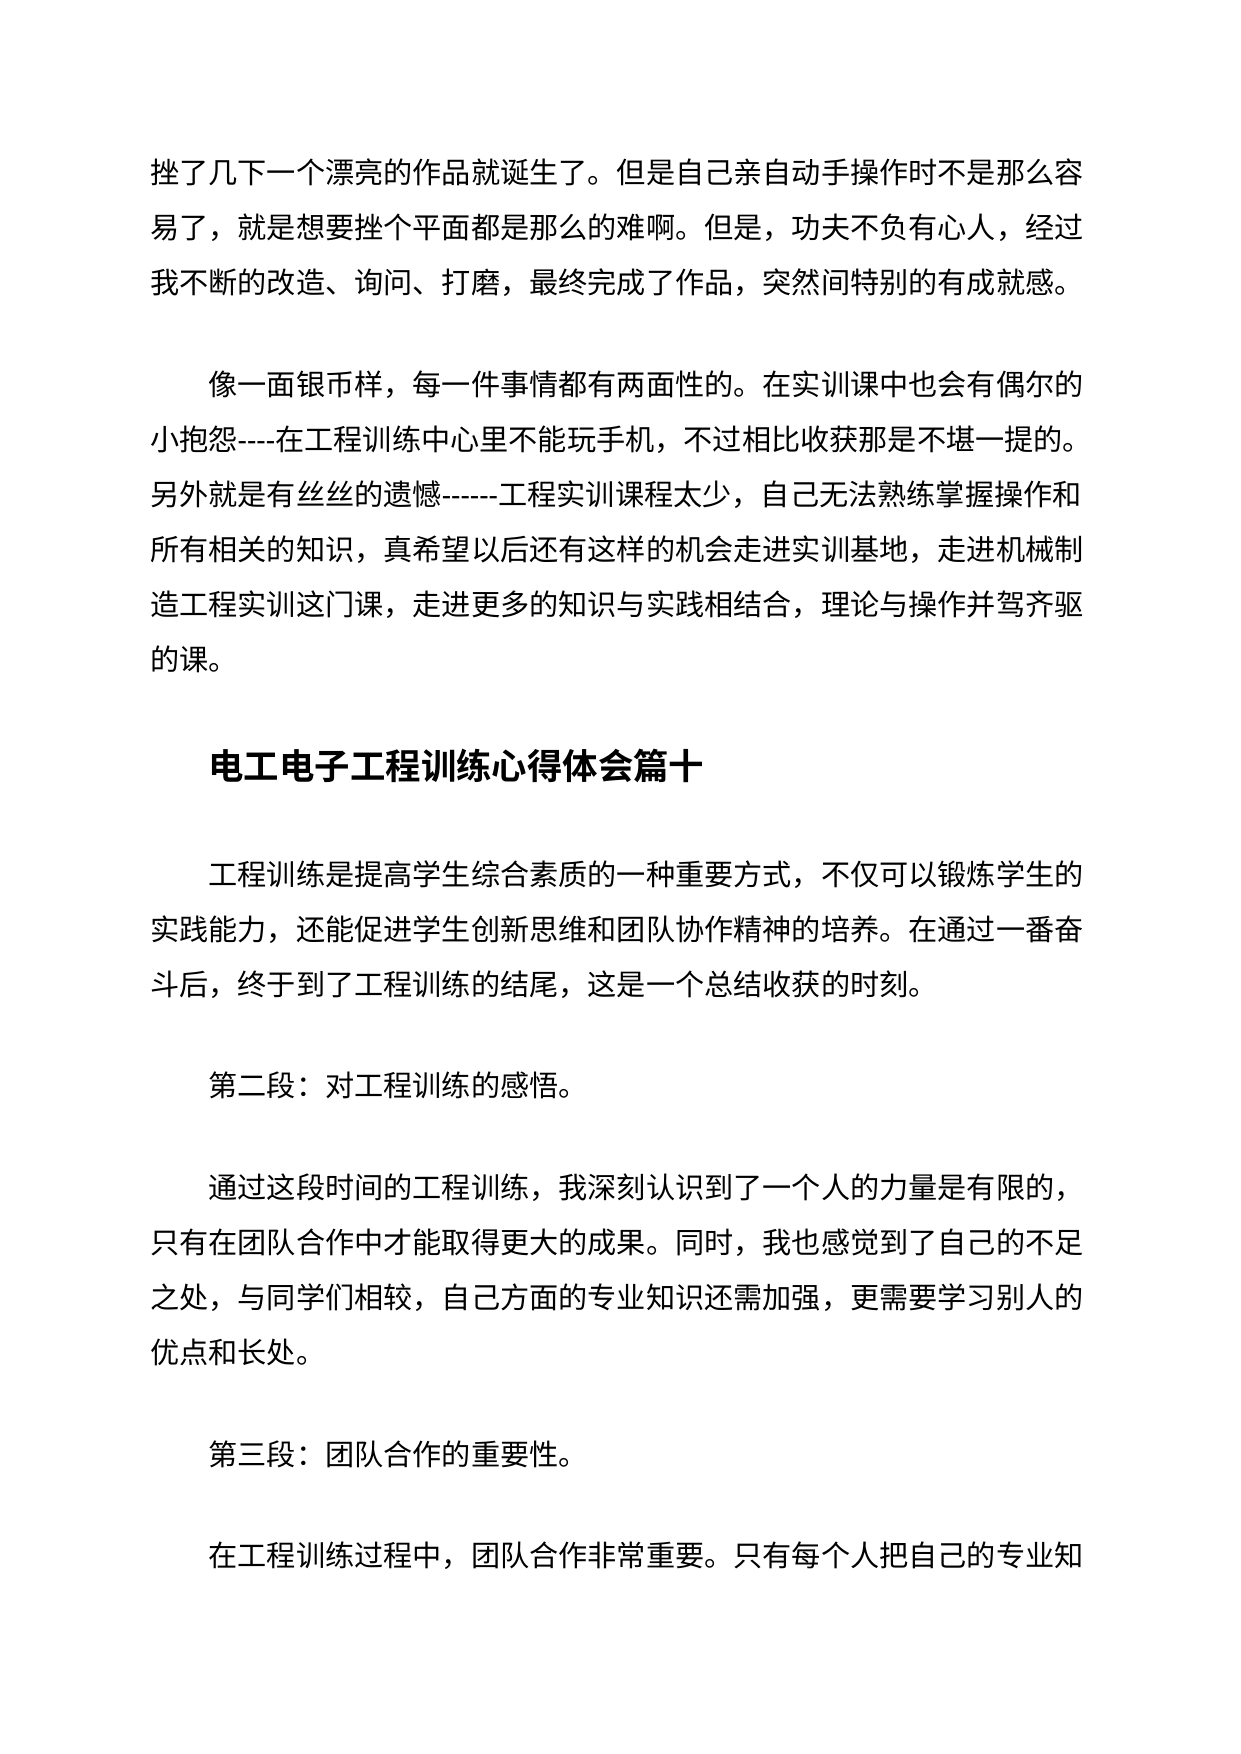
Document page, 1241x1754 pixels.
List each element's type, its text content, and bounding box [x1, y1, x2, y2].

text 像一面银币样，每一件事情都有两面性的。在实训课中也会有偶尔的小抱怨----在工程训练中心里不能玩手机，不过相比收获那是不堪一提的。另外就是有丝丝的遗憾------工程实训课程太少，自己无法熟练掌握操作和所有相关的知识，真希望以后还有这样的机会走进实训基地，走进机械制造工程实训这门课，走进更多的知识与实践相结合，理论与操作并驾齐驱的课。 [150, 362, 1090, 678]
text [150, 1533, 1090, 1575]
text 工程训练是提高学生综合素质的一种重要方式，不仅可以锻炼学生的实践能力，还能促进学生创新思维和团队协作精神的培养。在通过一番奋斗后，终于到了工程训练的结尾，这是一个总结收获的时刻。 [150, 851, 1090, 1003]
text 第三段：团队合作的重要性。 [150, 1431, 1090, 1473]
text 第二段：对工程训练的感悟。 [150, 1063, 1090, 1105]
text 通过这段时间的工程训练，我深刻认识到了一个人的力量是有限的，只有在团队合作中才能取得更大的成果。同时，我也感觉到了自己的不足之处，与同学们相较，自己方面的专业知识还需加强，更需要学习别人的优点和长处。 [150, 1165, 1090, 1372]
text 电工电子工程训练心得体会篇十 [150, 738, 1090, 789]
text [150, 150, 1090, 302]
